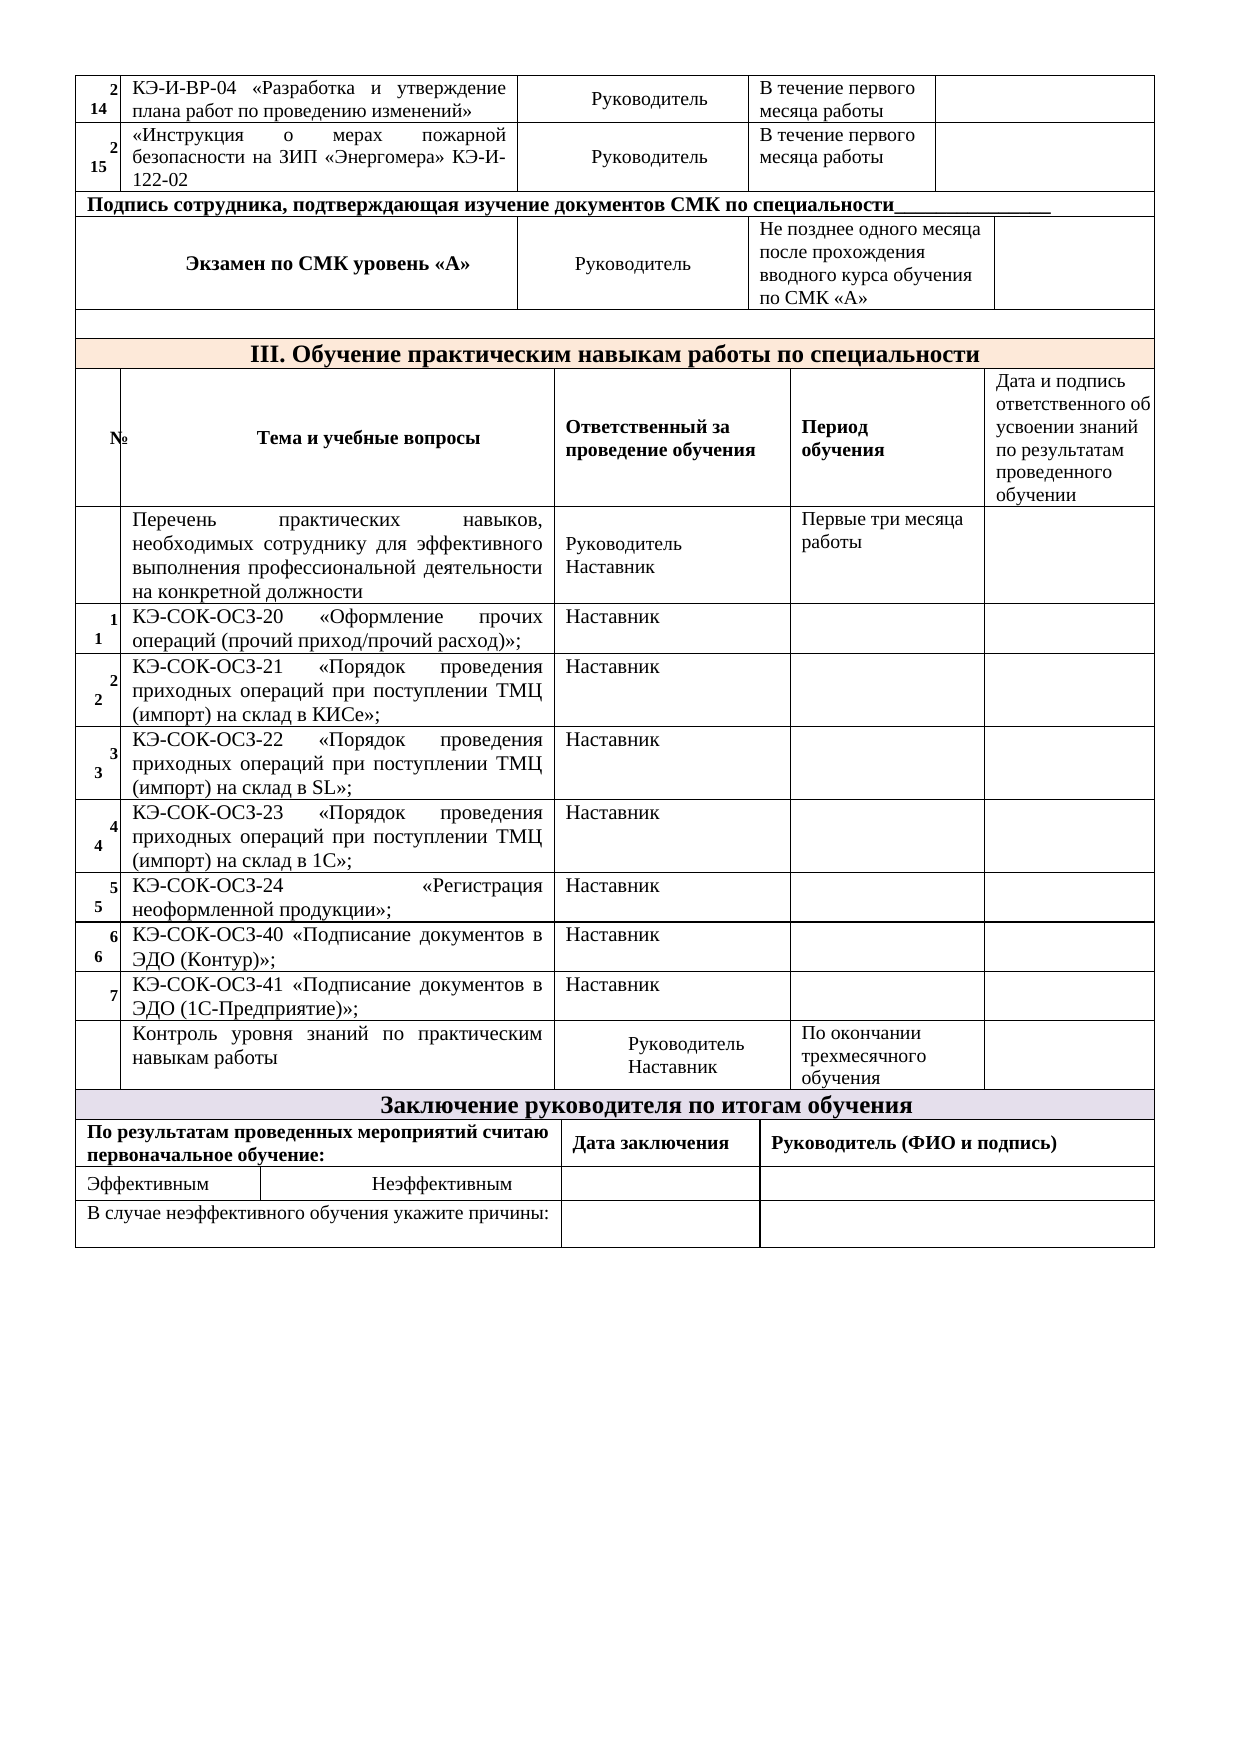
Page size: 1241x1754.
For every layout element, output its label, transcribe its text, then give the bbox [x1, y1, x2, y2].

table_cell [791, 727, 984, 799]
table_cell Неэффективным [261, 1167, 561, 1200]
table_cell [761, 1201, 1154, 1247]
table_cell Перечень практических навыков, необходимых сотруднику для эффективного выполнения профессиональной деятельности на конкретной должности [121, 507, 554, 603]
table_cell Наставник [555, 604, 790, 652]
table_cell Не позднее одного месяца после прохождения вводного курса обучения по СМК «А» [749, 217, 994, 308]
table_cell [985, 923, 1154, 971]
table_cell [749, 76, 935, 122]
table_cell № [76, 369, 120, 506]
table_cell По результатам проведенных мероприятий считаю первоначальное обучение: [76, 1120, 561, 1166]
table_cell Подпись сотрудника, подтверждающая изучение документов СМК по специальности_______________ [76, 192, 1154, 216]
table_cell КЭ-СОК-ОСЗ-23 «Порядок проведения приходных операций при поступлении ТМЦ (импорт) на склад в 1C»; [121, 800, 554, 872]
table_cell [76, 507, 120, 603]
table_cell Руководитель (ФИО и подпись) [761, 1120, 1154, 1166]
table_cell [985, 604, 1154, 652]
table_cell Дата и подпись ответственного об усвоении знаний по результатам проведенного обучении [985, 369, 1154, 506]
table_cell [985, 507, 1154, 603]
table_cell III. Обучение практическим навыкам работы по специальности [76, 339, 1154, 368]
table_cell [936, 76, 1154, 122]
table_cell КЭ-СОК-ОСЗ-41 «Подписание документов в ЭДО (1С-Предприятие)»; [121, 972, 554, 1020]
table_cell КЭ-СОК-ОСЗ-22 «Порядок проведения приходных операций при поступлении ТМЦ (импорт) на склад в SL»; [121, 727, 554, 799]
table_cell 33 [76, 727, 120, 799]
table_cell [791, 800, 984, 872]
table_cell КЭ-СОК-ОСЗ-40 «Подписание документов в ЭДО (Контур)»; [121, 923, 554, 971]
table_cell [76, 310, 1154, 338]
table_cell Наставник [555, 972, 790, 1020]
table_cell Наставник [555, 654, 790, 726]
table_cell КЭ-СОК-ОСЗ-21 «Порядок проведения приходных операций при поступлении ТМЦ (импорт) на склад в КИСе»; [121, 654, 554, 726]
table_cell Руководитель [518, 217, 748, 308]
table_cell «Инструкция о мерах пожарной безопасности на ЗИП «Энергомера» КЭ-И-122-02 [121, 123, 517, 191]
table_cell 55 [76, 873, 120, 921]
table_cell 7 [76, 972, 120, 1020]
table_cell 66 [76, 923, 120, 971]
table_cell Контроль уровня знаний по практическим навыкам работы [121, 1021, 554, 1089]
table_cell [985, 972, 1154, 1020]
table_cell Наставник [555, 923, 790, 971]
table_cell Первые три месяца работы [791, 507, 984, 603]
table_cell 44 [76, 800, 120, 872]
table_cell Руководитель Наставник [555, 507, 790, 603]
table_cell Экзамен по СМК уровень «А» [76, 217, 517, 308]
table_cell КЭ-СОК-ОСЗ-24 «Регистрация неоформленной продукции»; [121, 873, 554, 921]
table_cell [562, 1201, 759, 1247]
table_cell Эффективным [76, 1167, 260, 1200]
table_cell [985, 800, 1154, 872]
table_cell Руководитель Наставник [555, 1021, 790, 1089]
table_cell [985, 654, 1154, 726]
table_cell Ответственный за проведение обучения [555, 369, 790, 506]
table_cell [985, 873, 1154, 921]
table_cell [76, 1021, 120, 1089]
table_cell 11 [76, 604, 120, 652]
table_cell Дата заключения [562, 1120, 759, 1166]
table_cell По окончании трехмесячного обучения [791, 1021, 984, 1089]
table_cell В случае неэффективного обучения укажите причины: [76, 1201, 561, 1247]
table_cell Наставник [555, 800, 790, 872]
table_cell КЭ-И-ВР-04 «Разработка и утверждение плана работ по проведению изменений» [121, 76, 517, 122]
table_cell Заключение руководителя по итогам обучения [76, 1090, 1154, 1119]
table_cell Тема и учебные вопросы [121, 369, 554, 506]
table_cell [791, 923, 984, 971]
table_cell [761, 1167, 1154, 1200]
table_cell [749, 123, 935, 191]
table_cell [985, 1021, 1154, 1089]
table_cell 214 [76, 76, 120, 122]
table_cell Наставник [555, 873, 790, 921]
table_cell [791, 604, 984, 652]
table_cell [791, 654, 984, 726]
table_cell КЭ-СОК-ОСЗ-20 «Оформление прочих операций (прочий приход/прочий расход)»; [121, 604, 554, 652]
table_cell [791, 972, 984, 1020]
table_cell Руководитель [518, 76, 748, 122]
table_cell [995, 217, 1154, 308]
table_cell [791, 873, 984, 921]
table_cell 215 [76, 123, 120, 191]
table_cell Период обучения [791, 369, 984, 506]
table_cell [936, 123, 1154, 191]
table_cell 22 [76, 654, 120, 726]
table_cell [562, 1167, 759, 1200]
table_cell Наставник [555, 727, 790, 799]
table_cell Руководитель [518, 123, 748, 191]
table_cell [985, 727, 1154, 799]
